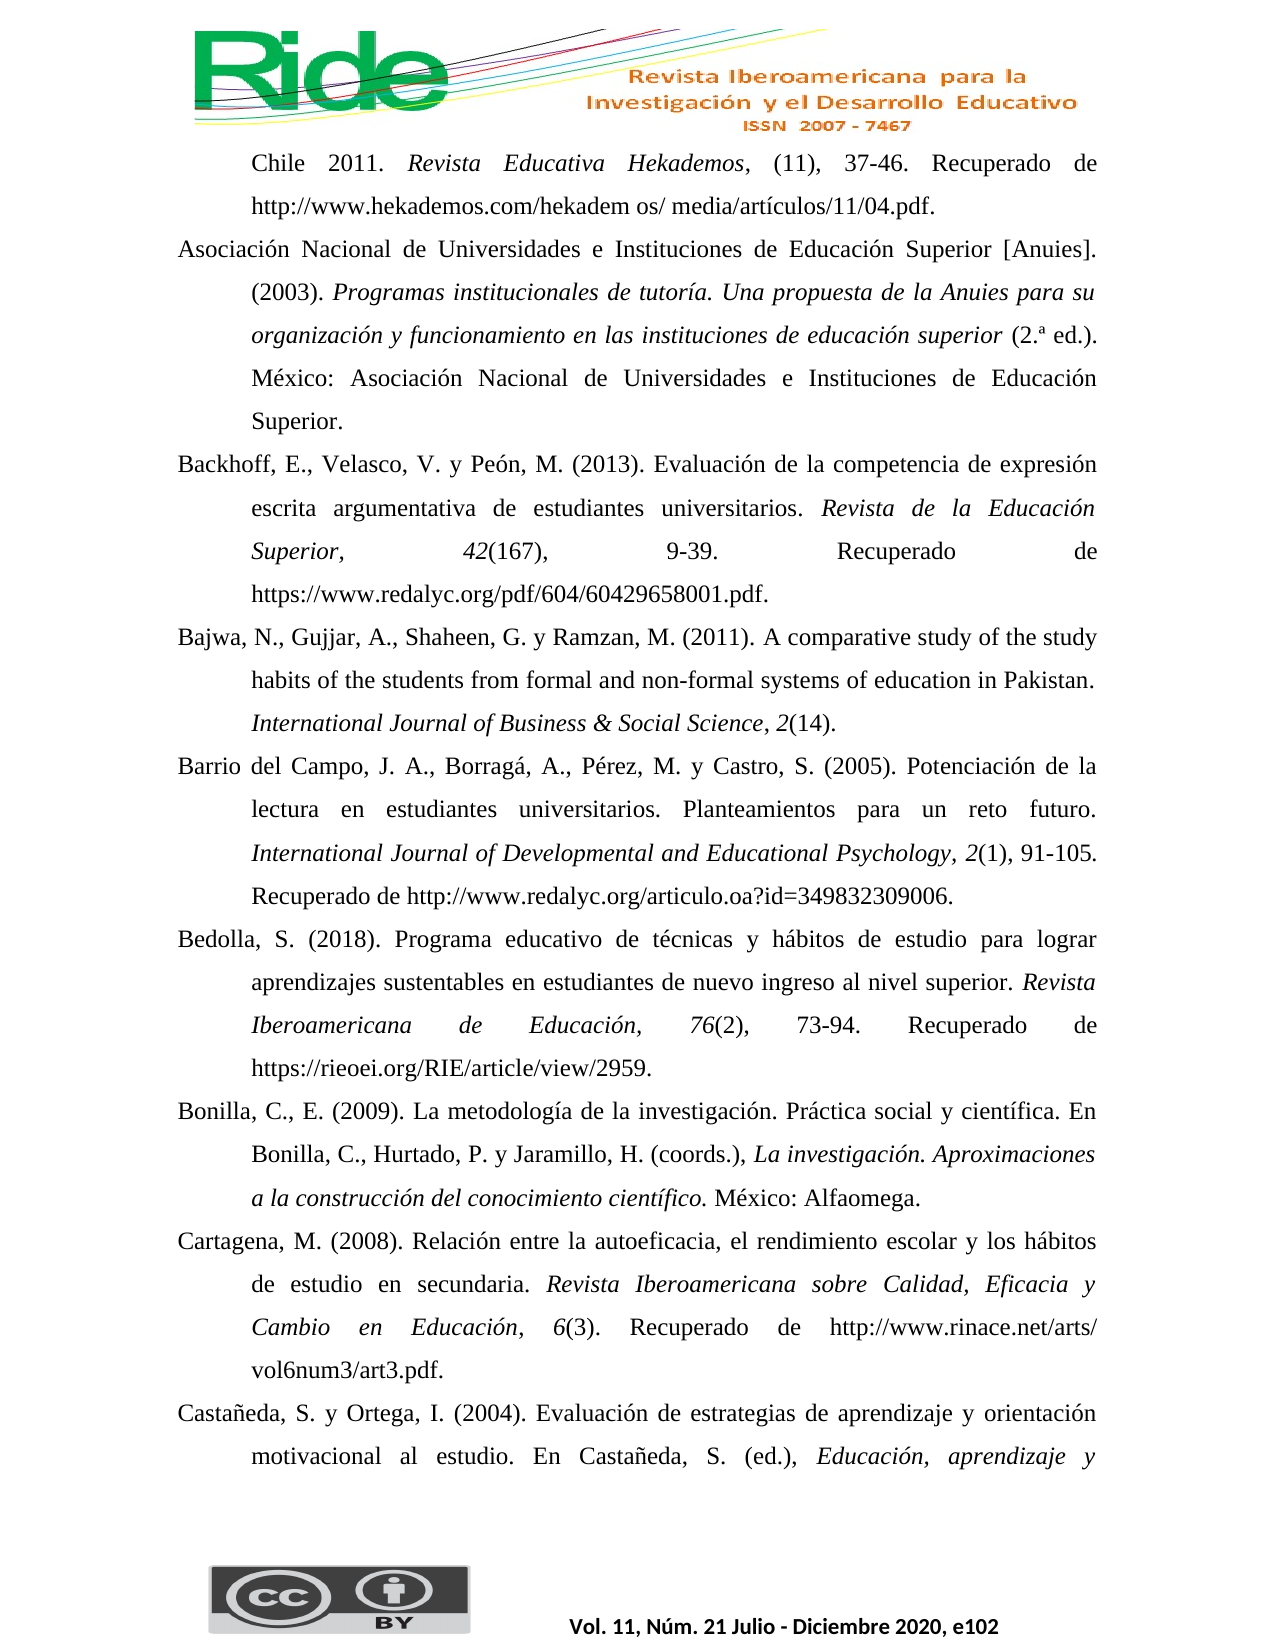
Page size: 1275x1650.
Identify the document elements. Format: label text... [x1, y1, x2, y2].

text Barrio del Campo, J. A., Borragá, A., Pérez, M. y Castro, S. (2005). Potenciación de la lectura en estudiantes universitarios. Planteamientos para un reto futuro. International Journal of Developmental and Educational Psychology, 2(1), 91-105. Recuperado de http://www.redalyc.org/articulo.oa?id=349832309006. [177, 751, 1098, 909]
text Bonilla, C., E. (2009). La metodología de la investigación. Práctica social y científica. En Bonilla, C., Hurtado, P. y Jaramillo, H. (coords.), La investigación. Aproximaciones a la construcción del conocimiento científico. México: Alfaomega. [177, 1096, 1098, 1211]
text Bajwa, N., Gujjar, A., Shaheen, G. y Ramzan, M. (2011). A comparative study of the study habits of the students from formal and non-formal systems of education in Pakistan. International Journal of Business & Social Science, 2(14). [177, 622, 1098, 737]
text Asociación Nacional de Universidades e Instituciones de Educación Superior [Anuies]. (2003). Programas institucionales de tutoría. Una propuesta de la Anuies para su organización y funcionamiento en las instituciones de educación superior (2.ª ed.). México: Asociación Nacional de Universidades e Instituciones de Educación Superior. [177, 234, 1098, 435]
text Backhoff, E., Velasco, V. y Peón, M. (2013). Evaluación de la competencia de expresión escrita argumentativa de estudiantes universitarios. Revista de la Educación Superior, 42(167), 9-39. Recuperado de https://www.redalyc.org/pdf/604/60429658001.pdf. [177, 449, 1098, 608]
text Cartagena, M. (2008). Relación entre la autoeficacia, el rendimiento escolar y los hábitos de estudio en secundaria. Revista Iberoamericana sobre Calidad, Eficacia y Cambio en Educación, 6(3). Recuperado de http://www.rinace.net/arts/ vol6num3/art3.pdf. [177, 1226, 1098, 1384]
picture [194, 29, 1081, 134]
picture [208, 1565, 471, 1634]
text Bedolla, S. (2018). Programa educativo de técnicas y hábitos de estudio para lograr aprendizajes sustentables en estudiantes de nuevo ingreso al nivel superior. Revista Iberoamericana de Educación, 76(2), 73-94. Recuperado de https://rieoei.org/RIE/article/view/2959. [177, 924, 1098, 1082]
